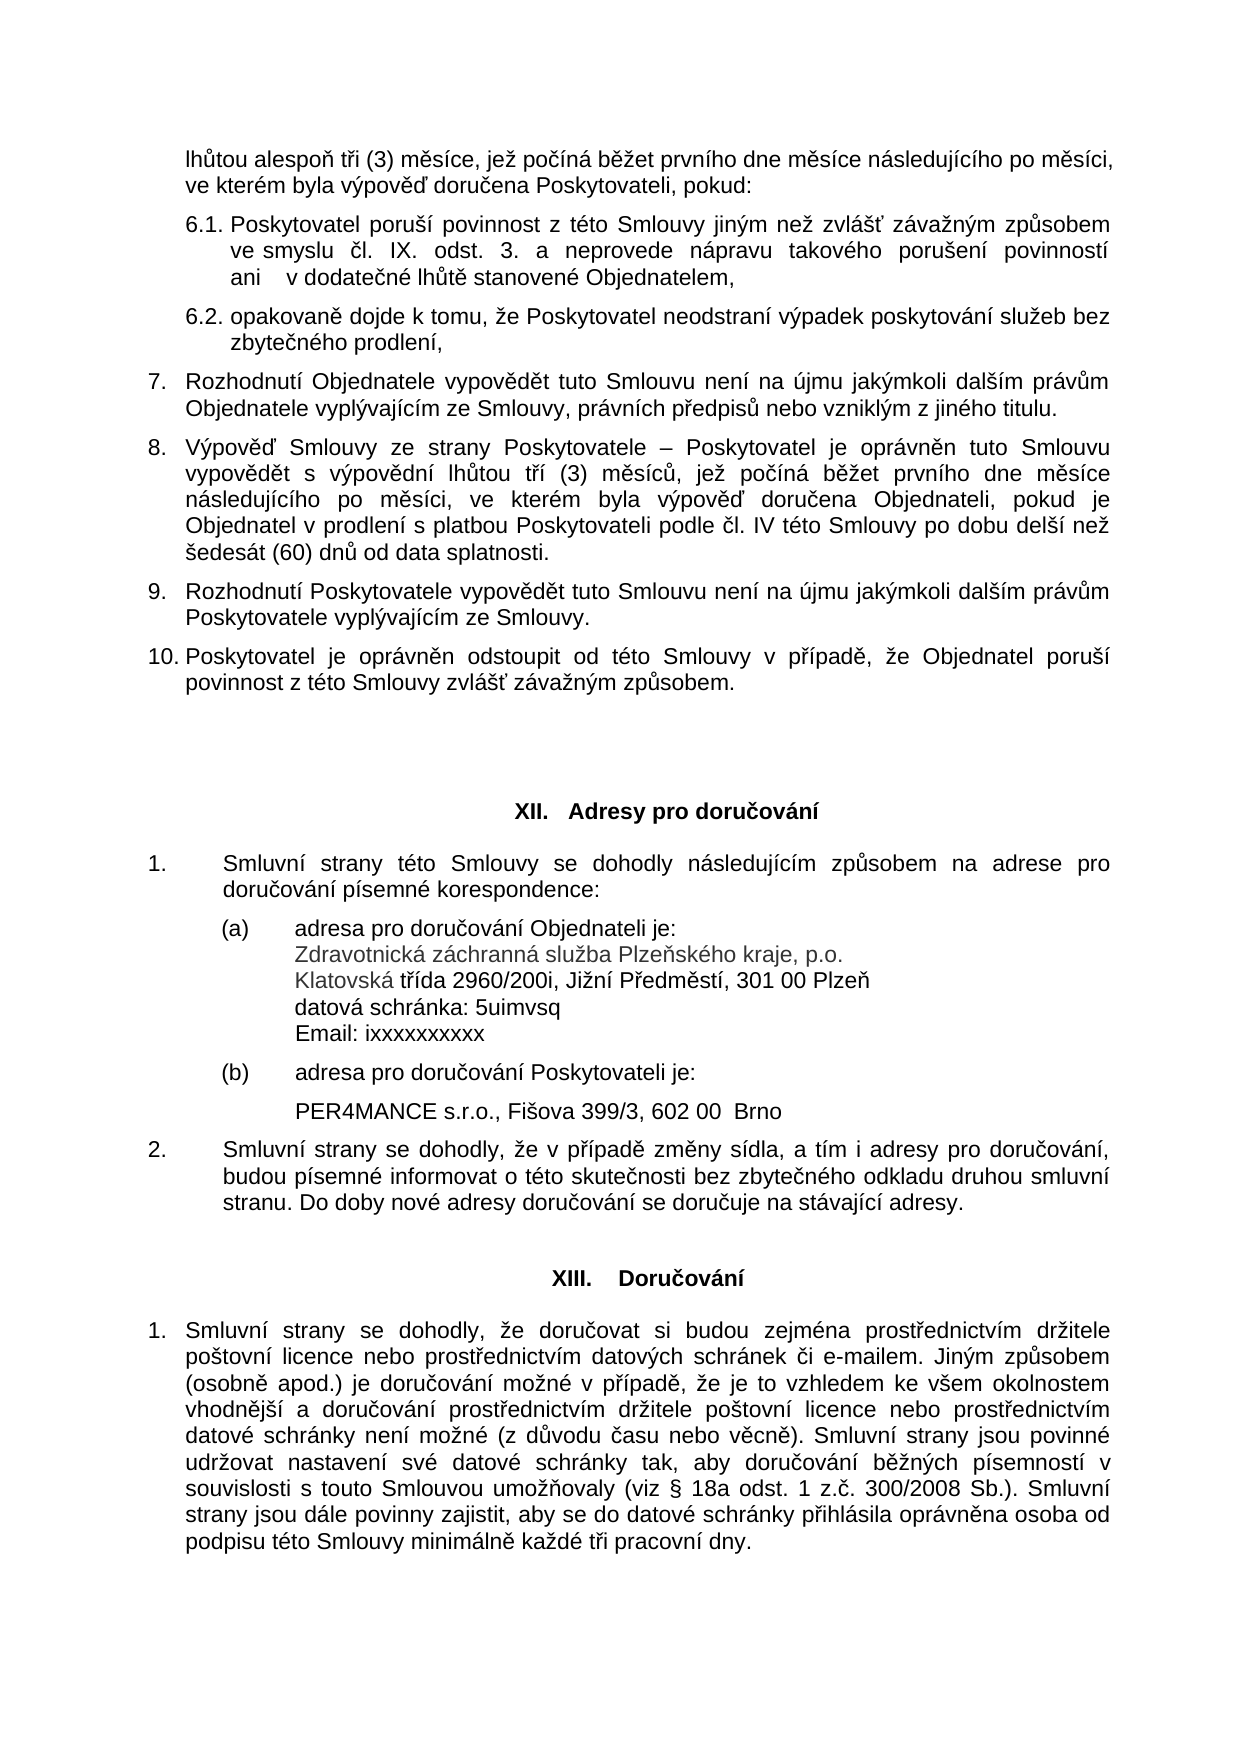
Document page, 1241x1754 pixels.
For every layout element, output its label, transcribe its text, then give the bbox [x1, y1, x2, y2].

list Poskytovatel je oprávněn odstoupit od této Smlouvy v případě, že Objednatel poruší povinnost z této Smlouvy zvlášť závažným způsobem. [148, 643, 1111, 696]
text lhůtou alespoň tři (3) měsíce, jež počíná běžet prvního dne měsíce následujícího po měsíci, ve kterém byla výpověď doručena Poskytovateli, pokud: [185, 146, 1121, 198]
list Výpověď Smlouvy ze strany Poskytovatele – Poskytovatel je oprávněn tuto Smlouvu vypovědět s výpovědní lhůtou tří (3) měsíců, jež počíná běžet prvního dne měsíce následujícího po měsíci, ve kterém byla výpověď doručena Objednateli, pokud je Objednatel v prodlení s platbou Poskytovateli podle čl. IV této Smlouvy po dobu delší než šedesát (60) dnů od data splatnosti. [148, 433, 1111, 565]
list Smluvní strany se dohodly, že v případě změny sídla, a tím i adresy pro doručování, budou písemné informovat o této skutečnosti bez zbytečného odkladu druhou smluvní stranu. Do doby nové adresy doručování se doručuje na stávající adresy. [148, 1136, 1111, 1215]
subtitle Doručování [552, 1265, 1121, 1292]
list adresa pro doručování Objednateli je: [221, 914, 1121, 941]
list Smluvní strany této Smlouvy se dohodly následujícím způsobem na adrese pro doručování písemné korespondence: [148, 849, 1111, 902]
list Poskytovatel poruší povinnost z této Smlouvy jiným než zvlášť závažným způsobem ve smyslu čl. IX. odst. 3. a neprovede nápravu takového porušení povinností ani v dodatečné lhůtě stanovené Objednatelem, [185, 211, 1111, 290]
text Email: ixxxxxxxxxx [295, 1020, 1121, 1047]
text Zdravotnická záchranná služba Plzeňského kraje, p.o. Klatovská třída 2960/200i, Jižní Předměstí, 301 00 Plzeň datová schránka: 5uimvsq [294, 941, 872, 1020]
list Rozhodnutí Poskytovatele vypovědět tuto Smlouvu není na újmu jakýmkoli dalším právům Poskytovatele vyplývajícím ze Smlouvy. [148, 578, 1110, 631]
list opakovaně dojde k tomu, že Poskytovatel neodstraní výpadek poskytování služeb bez zbytečného prodlení, [185, 303, 1111, 356]
list adresa pro doručování Poskytovateli je: PER4MANCE s.r.o., Fišova 399/3, 602 00 Brno [221, 1059, 783, 1124]
list Rozhodnutí Objednatele vypovědět tuto Smlouvu není na újmu jakýmkoli dalším právům Objednatele vyplývajícím ze Smlouvy, právních předpisů nebo vzniklým z jiného titulu. [148, 368, 1110, 421]
list Smluvní strany se dohodly, že doručovat si budou zejména prostřednictvím držitele poštovní licence nebo prostřednictvím datových schránek či e-mailem. Jiným způsobem (osobně apod.) je doručování možné v případě, že je to vzhledem ke všem okolnostem vhodnější a doručování prostřednictvím držitele poštovní licence nebo prostřednictvím datové schránky není možné (z důvodu času nebo věcně). Smluvní strany jsou povinné udržovat nastavení své datové schránky tak, aby doručování běžných písemností v souvislosti s touto Smlouvou umožňovaly (viz § 18a odst. 1 z.č. 300/2008 Sb.). Smluvní strany jsou dále povinny zajistit, aby se do datové schránky přihlásila oprávněna osoba od podpisu této Smlouvy minimálně každé tři pracovní dny. [148, 1317, 1111, 1554]
subtitle Adresy pro doručování [514, 798, 1121, 824]
